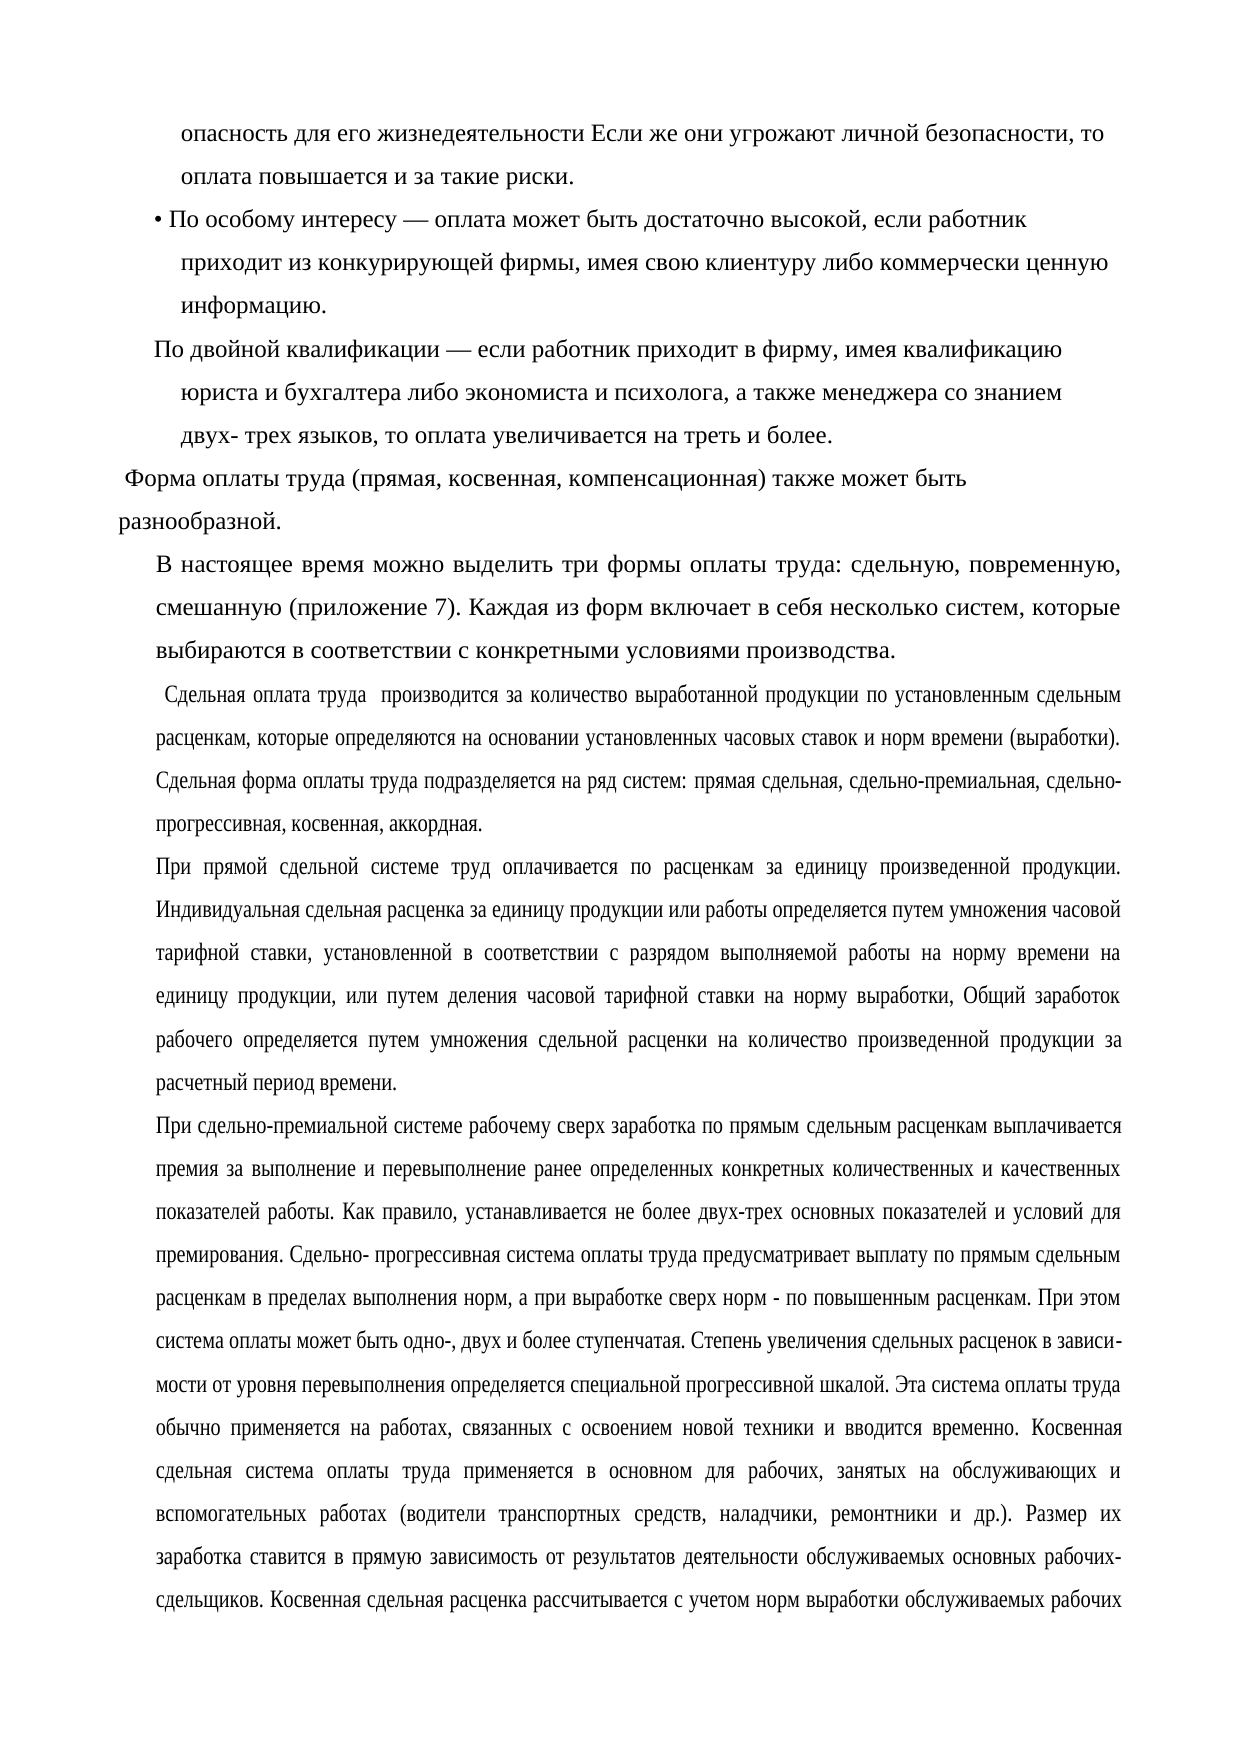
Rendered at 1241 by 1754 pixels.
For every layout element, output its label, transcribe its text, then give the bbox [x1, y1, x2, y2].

text • По особому интересу — оплата может быть достаточно высокой, если работник приходит из конкурирующей фирмы, имея свою клиентуру либо коммерчески ценную информацию. [153, 204, 1122, 319]
text По двойной квалификации — если работник приходит в фирму, имея квалификацию юриста и бухгалтера либо экономиста и психолога, а также менеджера со знанием двух- трех языков, то оплата увеличивается на треть и более. [153, 334, 1122, 449]
text При прямой сдельной системе труд оплачивается по расценкам за единицу произведенной продукции. Индивидуальная сдельная расценка за единицу продукции или работы определяется путем умножения часовой тарифной ставки, установленной в соответствии с разрядом выполняемой работы на норму времени на единицу продукции, или путем деления часовой тарифной ставки на норму выработки, Общий заработок рабочего определяется путем умножения сдельной расценки на количество произведенной продукции за расчетный период времени. [156, 851, 1122, 1096]
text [156, 1110, 1122, 1613]
text В настоящее время можно выделить три формы оплаты труда: сдельную, повременную, смешанную (приложение 7). Каждая из форм включает в себя несколько систем, которые выбираются в соответствии с конкретными условиями производства. [156, 549, 1122, 664]
text Форма оплаты труда (прямая, косвенная, компенсационная) также может быть разнообразной. [118, 463, 1122, 535]
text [153, 118, 1122, 190]
text Сдельная оплата труда производится за количество выработанной продукции по установленным сдельным расценкам, которые определяются на основании установленных часовых ставок и норм времени (выработки). Сдельная форма оплаты труда подразделяется на ряд систем: прямая сдельная, сдельно-премиальная, сдельно-прогрессивная, косвенная, аккордная. [156, 679, 1122, 837]
